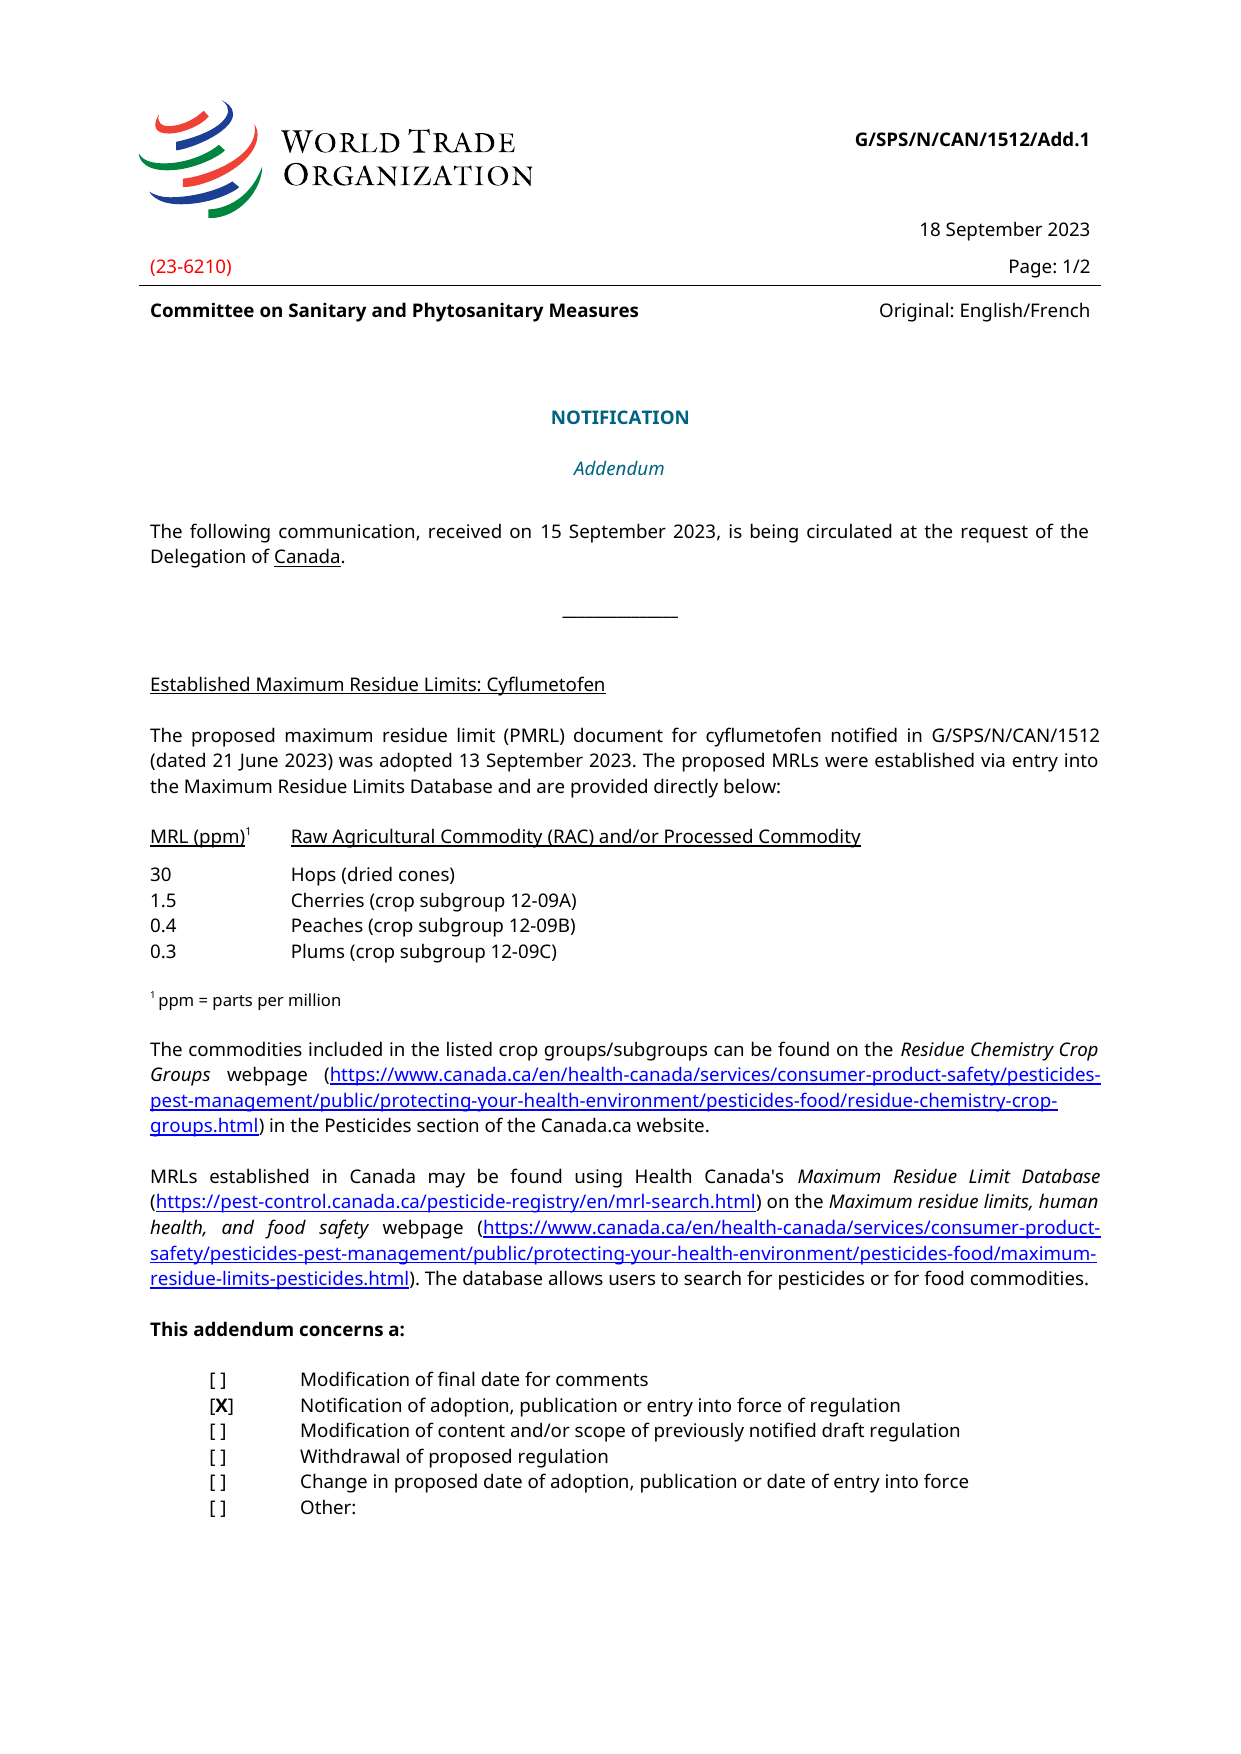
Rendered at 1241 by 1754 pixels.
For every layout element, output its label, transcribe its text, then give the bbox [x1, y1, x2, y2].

table_cell [ ] Change in proposed date of adoption, publication or date of entry into force [150, 1469, 1113, 1494]
table_cell [X] Notification of adoption, publication or entry into force of regulation [150, 1392, 1113, 1417]
table_cell [ ] Other: [150, 1494, 1113, 1544]
text The following communication, received on 15 September 2023, is being circulated at the request of the Delegation of Canada. [150, 518, 1090, 569]
table_cell This addendum concerns a: [150, 1316, 1113, 1366]
title Addendum [150, 455, 1090, 481]
table_cell [ ] Modification of final date for comments [150, 1366, 1113, 1392]
table_cell The proposed maximum residue limit (PMRL) document for cyflumetofen notified in G/SPS/N/CAN/1512 (dated 21 June 2023) was adopted 13 September 2023. The proposed MRLs were established via entry into the Maximum Residue Limits Database and are provided directly below: MRL (ppm)1 Raw Agricultural Commodity (RAC) and/or Processed Commodity 30 Hops (dried cones) 1.5 Cherries (crop subgroup 12-09A) 0.4 Peaches (crop subgroup 12-09B) 0.3 Plums (crop subgroup 12-09C) 1 ppm = parts per million The commodities included in the listed crop groups/subgroups can be found on the Residue Chemistry Crop Groups webpage (https://www.canada.ca/en/health-canada/services/consumer-product-safety/pesticides-pest-management/public/protecting-your-health-environment/pesticides-food/residue-chemistry-crop-groups.html) in the Pesticides section of the Canada.ca website. MRLs established in Canada may be found using Health Canada's Maximum Residue Limit Database (https://pest-control.canada.ca/pesticide-registry/en/mrl-search.html) on the Maximum residue limits, human health, and food safety webpage (https://www.canada.ca/en/health-canada/services/consumer-product-safety/pesticides-pest-management/public/protecting-your-health-environment/pesticides-food/maximum-residue-limits-pesticides.html). The database allows users to search for pesticides or for food commodities. [150, 722, 1113, 1316]
table_cell [ ] Withdrawal of proposed regulation [150, 1443, 1113, 1468]
title NOTIFICATION [150, 405, 1090, 430]
table_cell [ ] Modification of content and/or scope of previously notified draft regulation [150, 1418, 1113, 1443]
text _______________ [150, 595, 1090, 620]
table_header Established Maximum Residue Limits: Cyflumetofen [150, 671, 1113, 722]
